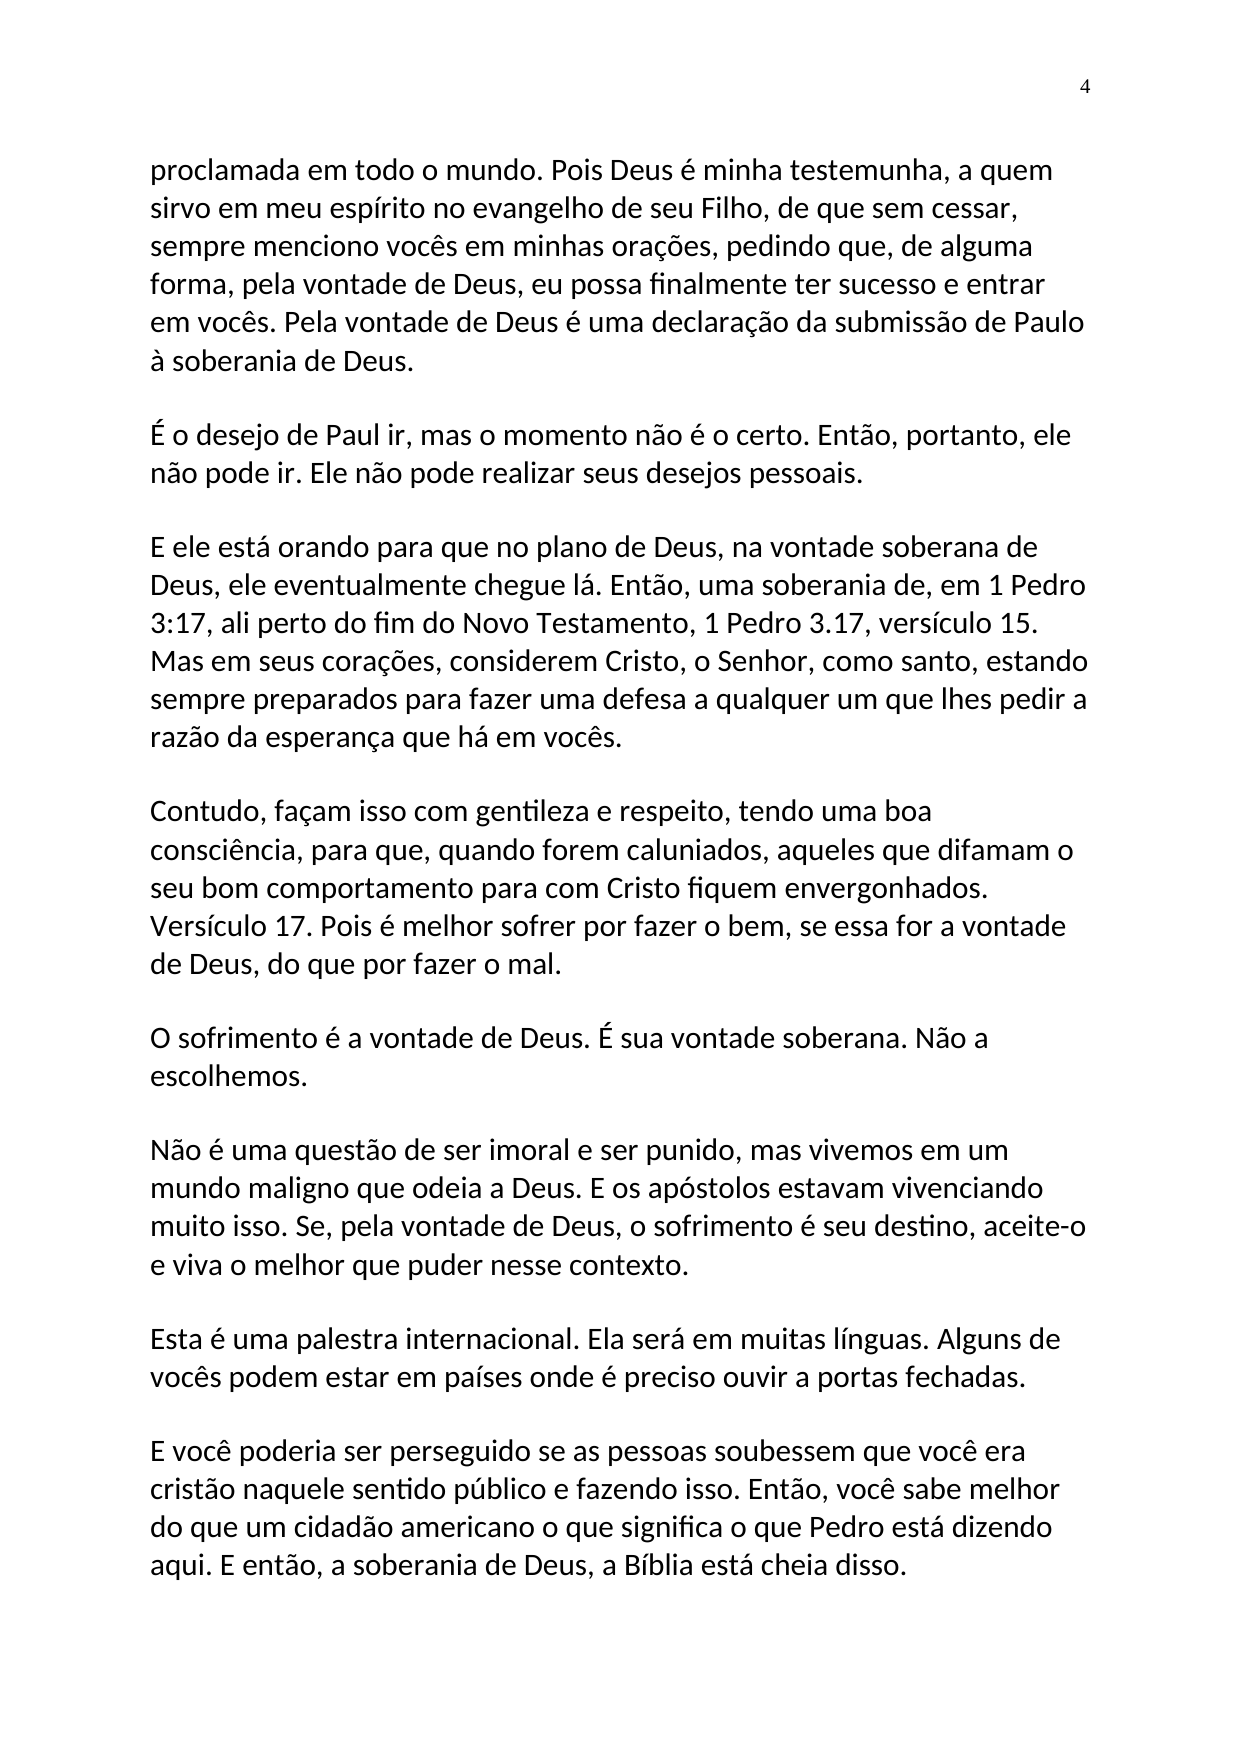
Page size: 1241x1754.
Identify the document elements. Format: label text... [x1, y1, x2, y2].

text Contudo, façam isso com gentileza e respeito, tendo uma boa consciência, para que, quando forem caluniados, aqueles que difamam o seu bom comportamento para com Cristo fiquem envergonhados. Versículo 17. Pois é melhor sofrer por fazer o bem, se essa for a vontade de Deus, do que por fazer o mal. [150, 792, 1090, 982]
text Esta é uma palestra internacional. Ela será em muitas línguas. Alguns de vocês podem estar em países onde é preciso ouvir a portas fechadas. [150, 1319, 1090, 1395]
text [150, 150, 1090, 379]
text E você poderia ser perseguido se as pessoas soubessem que você era cristão naquele sentido público e fazendo isso. Então, você sabe melhor do que um cidadão americano o que significa o que Pedro está dizendo aqui. E então, a soberania de Deus, a Bíblia está cheia disso. [150, 1431, 1090, 1583]
text E ele está orando para que no plano de Deus, na vontade soberana de Deus, ele eventualmente chegue lá. Então, uma soberania de, em 1 Pedro 3:17, ali perto do fim do Novo Testamento, 1 Pedro 3.17, versículo 15. Mas em seus corações, considerem Cristo, o Senhor, como santo, estando sempre preparados para fazer uma defesa a qualquer um que lhes pedir a razão da esperança que há em vocês. [150, 527, 1090, 756]
text É o desejo de Paul ir, mas o momento não é o certo. Então, portanto, ele não pode ir. Ele não pode realizar seus desejos pessoais. [150, 415, 1090, 491]
text O sofrimento é a vontade de Deus. É sua vontade soberana. Não a escolhemos. [150, 1018, 1090, 1094]
text Não é uma questão de ser imoral e ser punido, mas vivemos em um mundo maligno que odeia a Deus. E os apóstolos estavam vivenciando muito isso. Se, pela vontade de Deus, o sofrimento é seu destino, aceite-o e viva o melhor que puder nesse contexto. [150, 1130, 1090, 1283]
